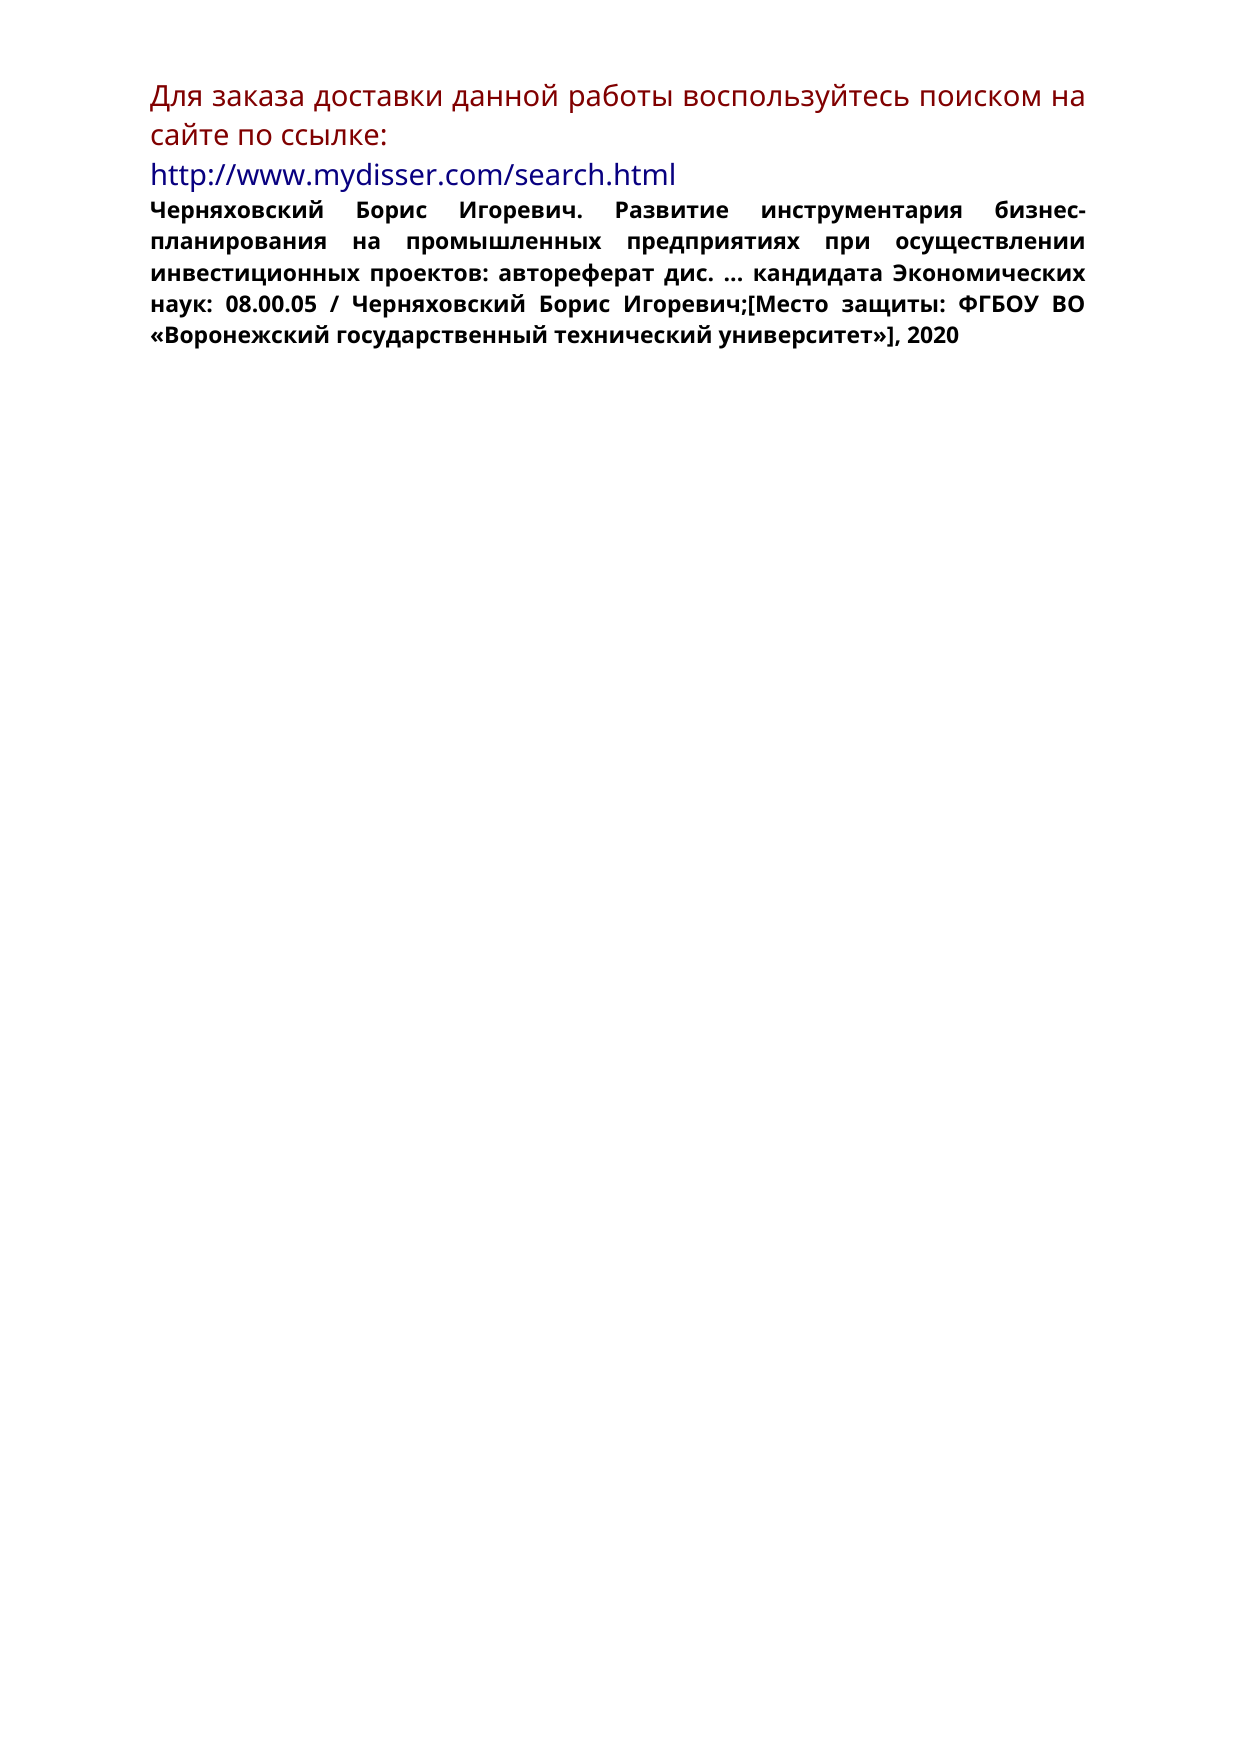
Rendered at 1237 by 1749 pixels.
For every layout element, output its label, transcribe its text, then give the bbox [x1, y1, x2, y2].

text Черняховский Борис Игоревич. Развитие инструментария бизнес-планирования на промышленных предприятиях при осуществлении инвестиционных проектов: автореферат дис. ... кандидата Экономических наук: 08.00.05 / Черняховский Борис Игоревич;[Место защиты: ФГБОУ ВО «Воронежский государственный технический университет»], 2020 [150, 194, 1086, 350]
